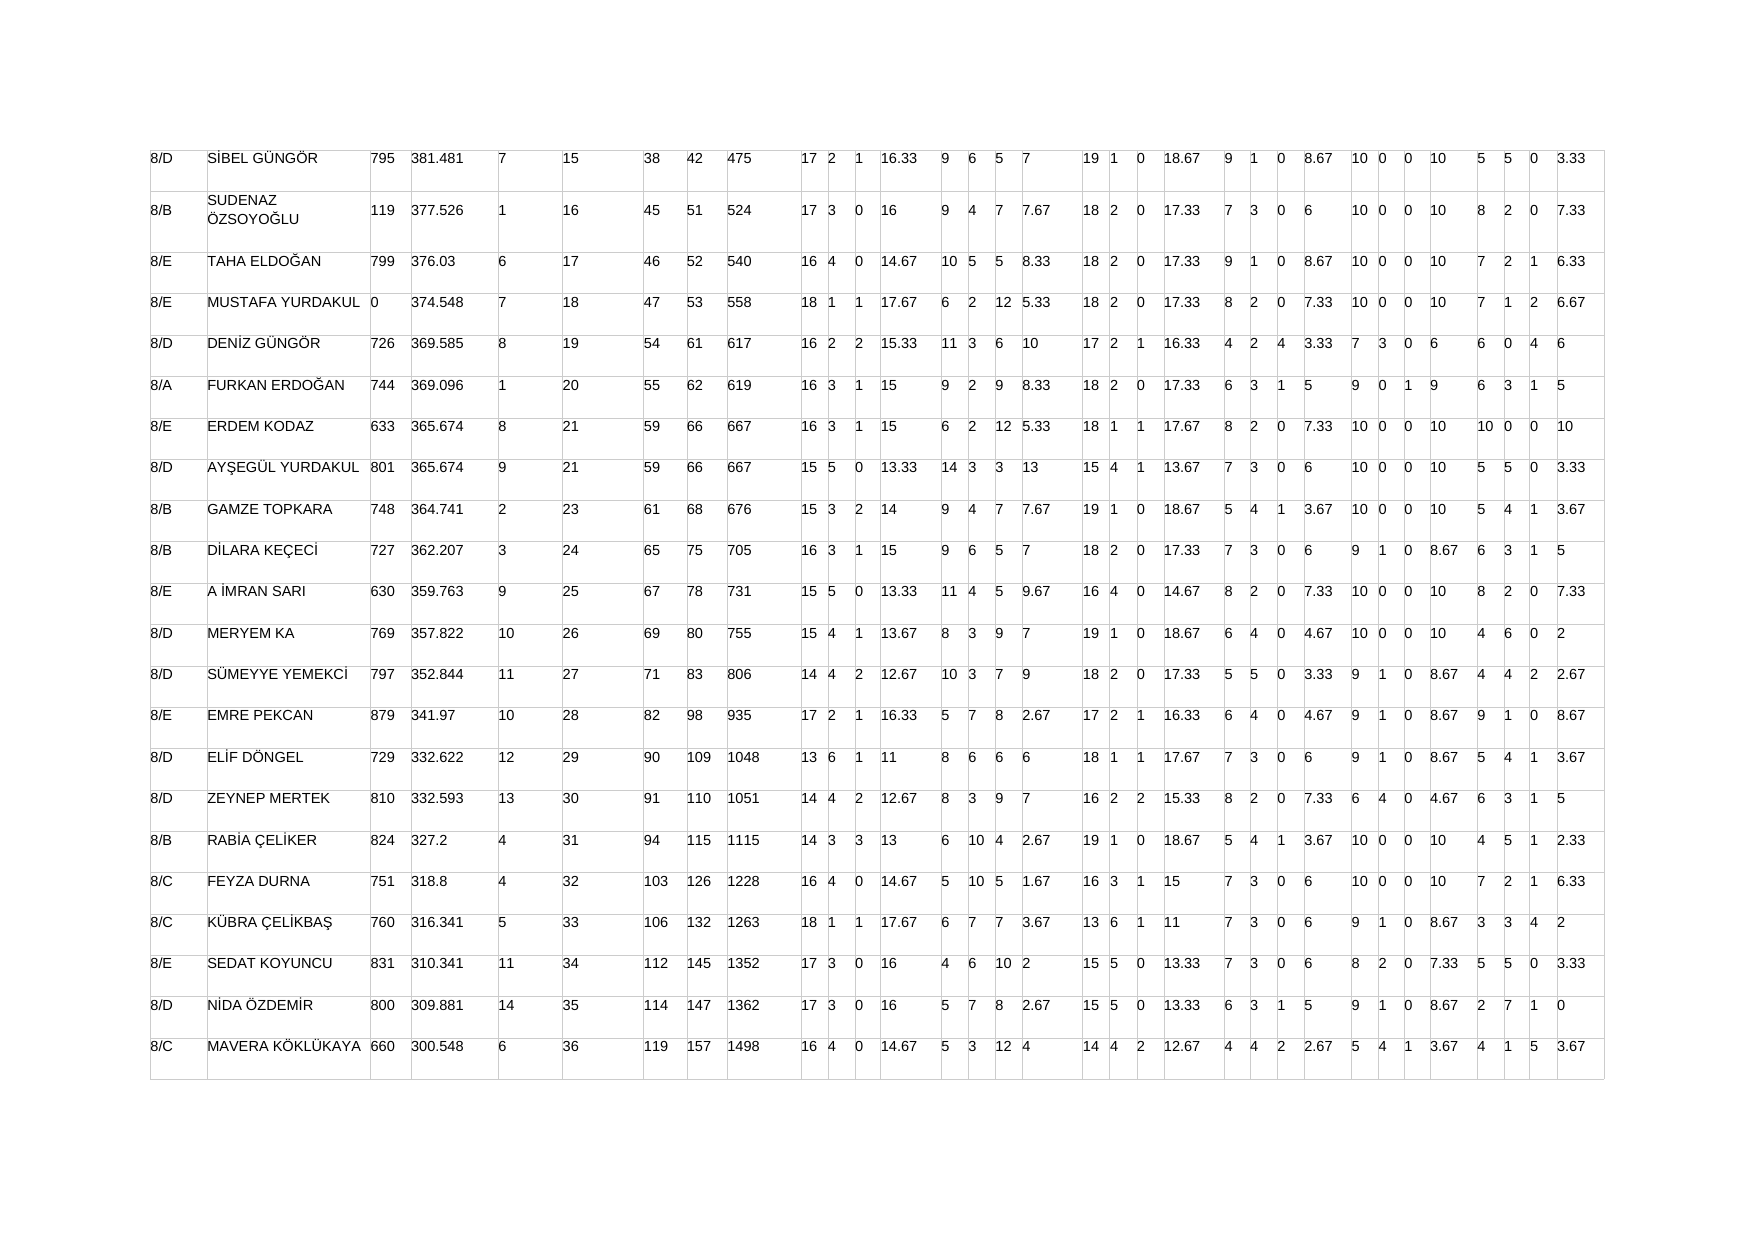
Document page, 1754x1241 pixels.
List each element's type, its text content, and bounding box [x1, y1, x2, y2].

table_cell 0 [1278, 915, 1304, 955]
table_cell 332.622 [412, 749, 498, 789]
table_cell 62 [688, 377, 727, 417]
table_cell 17.67 [1165, 749, 1224, 789]
table_cell 4 [969, 584, 995, 624]
table_cell 12 [996, 294, 1022, 335]
table_cell 2 [1379, 956, 1404, 996]
table_cell 3 [1251, 915, 1277, 955]
table_cell 6 [996, 749, 1022, 789]
table_cell 119 [371, 192, 411, 252]
table_cell 14 [1083, 1039, 1109, 1079]
table_cell 1 [856, 915, 880, 955]
table_cell 5 [1558, 377, 1604, 417]
table_cell 10 [1352, 873, 1378, 914]
table_cell 4 [1478, 832, 1504, 872]
table_cell 19 [563, 336, 643, 376]
table_cell 1 [1110, 151, 1137, 191]
table_cell 0 [1405, 708, 1430, 748]
table_cell 16 [802, 377, 828, 417]
table_cell 19 [1083, 151, 1109, 191]
table_cell 4 [1379, 791, 1404, 831]
table_cell 341.97 [412, 708, 498, 748]
table_cell ERDEM KODAZ [208, 419, 370, 459]
table_cell 0 [1530, 708, 1557, 748]
table_cell A İMRAN SARI [208, 584, 370, 624]
table_cell 0 [1138, 294, 1164, 335]
table_cell 15 [881, 419, 941, 459]
table_cell 2 [1558, 625, 1604, 666]
table_cell 14 [881, 501, 941, 541]
table_cell 5 [1505, 151, 1529, 191]
table_cell 17 [802, 192, 828, 252]
table_cell 2 [1251, 419, 1277, 459]
table_cell 7 [1225, 542, 1250, 583]
table_cell 1 [1505, 294, 1529, 335]
table_cell 0 [1405, 584, 1430, 624]
table_cell 4 [1110, 460, 1137, 500]
table_cell 12 [996, 1039, 1022, 1079]
table_cell 376.03 [412, 253, 498, 293]
table_cell 4.67 [1431, 791, 1477, 831]
table_cell 0 [856, 997, 880, 1038]
table_cell 10 [996, 956, 1022, 996]
table_cell 24 [563, 542, 643, 583]
table_cell 7 [1023, 542, 1082, 583]
table_cell 5 [1478, 151, 1504, 191]
table_cell 2 [1110, 667, 1137, 707]
table_cell 676 [728, 501, 801, 541]
table_cell 9 [942, 501, 968, 541]
table_cell 3.67 [1558, 501, 1604, 541]
table_cell 145 [688, 956, 727, 996]
table_cell 17 [1083, 336, 1109, 376]
table_cell 10 [1352, 832, 1378, 872]
table_cell 7.33 [1558, 584, 1604, 624]
table_cell 6 [942, 832, 968, 872]
table_cell 7 [1478, 253, 1504, 293]
table_cell NİDA ÖZDEMİR [208, 997, 370, 1038]
table_cell 4 [969, 192, 995, 252]
table_cell 9 [996, 377, 1022, 417]
table_cell 0 [856, 1039, 880, 1079]
table_cell 6 [996, 336, 1022, 376]
table_cell 1228 [728, 873, 801, 914]
table_cell 1115 [728, 832, 801, 872]
table_cell 727 [371, 542, 411, 583]
table_cell 15 [802, 501, 828, 541]
table_cell 0 [1405, 915, 1430, 955]
table_cell 769 [371, 625, 411, 666]
table_cell 6 [1023, 749, 1082, 789]
table_cell 0 [1138, 667, 1164, 707]
table_cell 109 [688, 749, 727, 789]
table_cell 54 [644, 336, 687, 376]
table_cell 0 [1405, 294, 1430, 335]
table_cell 157 [688, 1039, 727, 1079]
table_cell 10 [1352, 625, 1378, 666]
table_cell 13 [881, 832, 941, 872]
table_cell ZEYNEP MERTEK [208, 791, 370, 831]
table_cell 8.33 [1023, 253, 1082, 293]
table_cell 9 [499, 460, 562, 500]
table_cell 1352 [728, 956, 801, 996]
table_cell 16 [881, 192, 941, 252]
table_cell 4 [829, 667, 855, 707]
table_cell 5 [969, 253, 995, 293]
table_cell 26 [563, 625, 643, 666]
table_cell 13.33 [1165, 997, 1224, 1038]
table_cell 4 [1478, 625, 1504, 666]
table_cell 617 [728, 336, 801, 376]
table_cell 9 [942, 192, 968, 252]
table_cell 8 [1352, 956, 1378, 996]
table_cell 1 [1530, 501, 1557, 541]
table_cell 0 [856, 192, 880, 252]
table_cell 6 [829, 749, 855, 789]
table_cell 3 [969, 625, 995, 666]
table_cell 1 [1138, 708, 1164, 748]
table_cell 2 [856, 501, 880, 541]
table_cell 17.33 [1165, 192, 1224, 252]
table_cell 13 [1083, 915, 1109, 955]
table_cell 7 [996, 501, 1022, 541]
table_cell 16 [1083, 791, 1109, 831]
table_cell 10 [1431, 294, 1477, 335]
table_cell 1 [1530, 542, 1557, 583]
table_cell 729 [371, 749, 411, 789]
table_cell 9 [1352, 749, 1378, 789]
table_cell 0 [1379, 419, 1404, 459]
table_cell 78 [688, 584, 727, 624]
table_cell 1 [1505, 1039, 1529, 1079]
table_cell 4 [969, 501, 995, 541]
table_cell 0 [856, 460, 880, 500]
table_cell 10 [1431, 873, 1477, 914]
table_cell 8/D [151, 336, 207, 376]
table_cell 2 [1278, 1039, 1304, 1079]
table_cell 3 [829, 419, 855, 459]
table_cell 0 [1530, 584, 1557, 624]
table_cell KÜBRA ÇELİKBAŞ [208, 915, 370, 955]
table_cell 0 [1278, 460, 1304, 500]
table_cell 13 [802, 749, 828, 789]
table_cell 67 [644, 584, 687, 624]
table_cell MAVERA KÖKLÜKAYA [208, 1039, 370, 1079]
table_cell 4 [1251, 708, 1277, 748]
table_cell 8/A [151, 377, 207, 417]
table_cell 831 [371, 956, 411, 996]
table_cell 1 [499, 192, 562, 252]
table_cell 18.67 [1165, 832, 1224, 872]
table_cell 10 [1431, 501, 1477, 541]
table_cell 16.33 [1165, 708, 1224, 748]
table_cell 0 [1379, 584, 1404, 624]
table_cell 17.67 [1165, 419, 1224, 459]
table_cell 364.741 [412, 501, 498, 541]
table_cell 8/E [151, 253, 207, 293]
table_cell 4.67 [1305, 708, 1351, 748]
table_cell 0 [1405, 253, 1430, 293]
table_cell 3.33 [1558, 956, 1604, 996]
table_cell SUDENAZ ÖZSOYOĞLU [208, 192, 370, 252]
table_cell 8/C [151, 873, 207, 914]
table_cell 5 [1251, 667, 1277, 707]
table_cell 18 [1083, 253, 1109, 293]
table_cell 0 [1278, 749, 1304, 789]
table_cell 5 [1478, 460, 1504, 500]
table_cell 2 [856, 336, 880, 376]
table_cell 8 [499, 419, 562, 459]
table_cell 6 [1225, 625, 1250, 666]
table_cell 3 [1251, 460, 1277, 500]
table_cell 7 [1225, 956, 1250, 996]
table_cell 5 [1305, 377, 1351, 417]
table_cell 1 [1405, 1039, 1430, 1079]
table_cell 11 [942, 336, 968, 376]
table_cell 4 [1505, 667, 1529, 707]
table_cell 3 [1251, 542, 1277, 583]
table_cell 7 [499, 294, 562, 335]
table_cell 10 [1431, 625, 1477, 666]
table_cell 59 [644, 419, 687, 459]
table_cell 6 [942, 294, 968, 335]
table_cell 5 [1478, 749, 1504, 789]
table_cell 4.67 [1305, 625, 1351, 666]
table_cell 0 [1278, 253, 1304, 293]
table_cell 800 [371, 997, 411, 1038]
table_cell 5 [1558, 791, 1604, 831]
table_cell 0 [1138, 625, 1164, 666]
table_cell 7 [1352, 336, 1378, 376]
table_cell 10 [1431, 192, 1477, 252]
table_cell 8.33 [1023, 377, 1082, 417]
table_cell 17 [802, 708, 828, 748]
table_cell 0 [1379, 253, 1404, 293]
table_cell 17 [802, 997, 828, 1038]
table_cell 8/B [151, 542, 207, 583]
table_cell 115 [688, 832, 727, 872]
table_cell 0 [1530, 956, 1557, 996]
table_cell 7 [969, 915, 995, 955]
table_cell 6 [1478, 542, 1504, 583]
table_cell 0 [1138, 377, 1164, 417]
table_cell 7 [1225, 192, 1250, 252]
table_cell 1 [1530, 997, 1557, 1038]
table_cell 10 [1352, 501, 1378, 541]
table_cell 795 [371, 151, 411, 191]
table_cell FURKAN ERDOĞAN [208, 377, 370, 417]
table_cell 1 [1138, 419, 1164, 459]
table_cell 66 [688, 460, 727, 500]
table_cell 17 [1083, 708, 1109, 748]
table_cell 52 [688, 253, 727, 293]
table_cell 18 [802, 294, 828, 335]
table_cell 2 [1530, 294, 1557, 335]
table_cell 6 [969, 542, 995, 583]
table_cell 98 [688, 708, 727, 748]
table_cell 7.33 [1305, 419, 1351, 459]
table_cell 3 [829, 192, 855, 252]
table_cell 15 [563, 151, 643, 191]
table_cell 4 [1505, 501, 1529, 541]
table_cell 1 [1110, 832, 1137, 872]
table_cell 7 [1225, 460, 1250, 500]
table_cell 5 [1110, 956, 1137, 996]
table_cell TAHA ELDOĞAN [208, 253, 370, 293]
table_cell 6 [1352, 791, 1378, 831]
table_cell 7 [1225, 749, 1250, 789]
table_cell 3 [829, 377, 855, 417]
table_cell 3 [1251, 377, 1277, 417]
table_cell 16 [802, 336, 828, 376]
table_cell 53 [688, 294, 727, 335]
table_cell 23 [563, 501, 643, 541]
table_cell 10 [1352, 294, 1378, 335]
table_cell 4 [1530, 915, 1557, 955]
table_cell 0 [1278, 192, 1304, 252]
table_cell 4 [1278, 336, 1304, 376]
table_cell 3 [1251, 997, 1277, 1038]
table_cell 0 [1379, 501, 1404, 541]
table_cell 18 [1083, 377, 1109, 417]
table_cell 15 [1083, 997, 1109, 1038]
table_cell 8/E [151, 294, 207, 335]
table_cell 8/C [151, 915, 207, 955]
table_cell 7 [499, 151, 562, 191]
table_cell 7 [1505, 997, 1529, 1038]
table_cell 4 [1478, 1039, 1504, 1079]
table_cell 300.548 [412, 1039, 498, 1079]
table_cell 4 [829, 791, 855, 831]
table_cell 935 [728, 708, 801, 748]
table_cell 0 [1379, 625, 1404, 666]
table_cell 4 [996, 832, 1022, 872]
table_cell 2 [969, 294, 995, 335]
table_cell 7 [969, 997, 995, 1038]
table_cell 3 [1505, 542, 1529, 583]
table_cell 524 [728, 192, 801, 252]
table_cell 16 [881, 956, 941, 996]
table_cell 16.33 [1165, 336, 1224, 376]
table_cell 5 [1352, 1039, 1378, 1079]
table_cell 1 [1379, 667, 1404, 707]
table_cell 0 [1138, 584, 1164, 624]
table_cell 1 [1110, 419, 1137, 459]
table_cell 1 [1379, 749, 1404, 789]
table_cell 0 [1278, 625, 1304, 666]
table_cell 27 [563, 667, 643, 707]
table_cell 0 [1505, 336, 1529, 376]
table_cell 6 [1478, 791, 1504, 831]
table_cell 0 [1405, 873, 1430, 914]
table_cell 5 [1505, 832, 1529, 872]
table_cell MERYEM KA [208, 625, 370, 666]
table_cell 20 [563, 377, 643, 417]
table_cell 801 [371, 460, 411, 500]
table_cell 558 [728, 294, 801, 335]
table_cell 5 [1478, 956, 1504, 996]
table_cell 25 [563, 584, 643, 624]
table_cell 6 [1305, 460, 1351, 500]
table_cell 1 [499, 377, 562, 417]
table_cell 17.67 [881, 915, 941, 955]
table_cell 667 [728, 419, 801, 459]
table_cell 10 [969, 873, 995, 914]
table_cell 3 [996, 460, 1022, 500]
table_cell 2 [1251, 294, 1277, 335]
table_cell 1 [1530, 873, 1557, 914]
table_cell 2 [1110, 791, 1137, 831]
table_cell 6 [1305, 915, 1351, 955]
table_cell 4 [1023, 1039, 1082, 1079]
table_cell 8 [996, 708, 1022, 748]
table_cell 2 [1505, 253, 1529, 293]
table_cell 1.67 [1023, 873, 1082, 914]
table_cell 9 [996, 791, 1022, 831]
table_cell 3 [1505, 791, 1529, 831]
table_cell 132 [688, 915, 727, 955]
table_cell 0 [1138, 501, 1164, 541]
table_cell 8/D [151, 749, 207, 789]
table_cell 4 [1251, 501, 1277, 541]
table_cell 1 [1505, 708, 1529, 748]
table_cell 19 [1083, 501, 1109, 541]
table_cell 10 [942, 667, 968, 707]
table_cell 0 [1278, 667, 1304, 707]
table_cell 365.674 [412, 460, 498, 500]
table_cell 0 [1278, 419, 1304, 459]
table_cell 18.67 [1165, 625, 1224, 666]
table_cell 2.67 [1305, 1039, 1351, 1079]
table_cell 0 [1278, 584, 1304, 624]
table_cell 4 [1505, 749, 1529, 789]
table_cell 3.67 [1023, 915, 1082, 955]
table_cell 19 [1083, 832, 1109, 872]
table_cell 731 [728, 584, 801, 624]
table_cell 3 [829, 956, 855, 996]
table_cell 4 [1110, 1039, 1137, 1079]
table_cell 0 [1405, 997, 1430, 1038]
table_cell 9 [1431, 377, 1477, 417]
table_cell 0 [1379, 294, 1404, 335]
table_cell 8/E [151, 419, 207, 459]
table_cell 8/B [151, 192, 207, 252]
table_cell 2 [1023, 956, 1082, 996]
table_cell 14 [802, 791, 828, 831]
table_cell 18 [1083, 542, 1109, 583]
table_cell 0 [1405, 625, 1430, 666]
table_cell 3 [829, 542, 855, 583]
table_cell 6 [1305, 873, 1351, 914]
table_cell 0 [1530, 460, 1557, 500]
table_cell 8.67 [1558, 708, 1604, 748]
table_cell 879 [371, 708, 411, 748]
table_cell 3.67 [1558, 749, 1604, 789]
table_cell 4 [829, 253, 855, 293]
table_cell 4 [1225, 336, 1250, 376]
table_cell 8 [1225, 791, 1250, 831]
table_cell 8 [1225, 294, 1250, 335]
table_cell 11 [499, 667, 562, 707]
table_cell 15 [802, 460, 828, 500]
table_cell 3 [969, 336, 995, 376]
table_cell 7 [1225, 873, 1250, 914]
table_cell 33 [563, 915, 643, 955]
table_cell 75 [688, 542, 727, 583]
table_cell 14 [802, 832, 828, 872]
table_cell 362.207 [412, 542, 498, 583]
table_cell 59 [644, 460, 687, 500]
table_cell 0 [1558, 997, 1604, 1038]
table_cell 7 [1478, 294, 1504, 335]
table_cell 66 [688, 419, 727, 459]
table_cell 9 [1352, 377, 1378, 417]
table_cell 0 [1278, 873, 1304, 914]
table_cell 16 [881, 997, 941, 1038]
table_cell 11 [942, 584, 968, 624]
table_cell 68 [688, 501, 727, 541]
table_cell 8/E [151, 708, 207, 748]
table_cell 2 [969, 419, 995, 459]
table_cell 2 [1478, 997, 1504, 1038]
table_cell 7.33 [1431, 956, 1477, 996]
table_cell 9 [1023, 667, 1082, 707]
table_cell 1 [856, 419, 880, 459]
table_cell 1362 [728, 997, 801, 1038]
table_cell 13 [499, 791, 562, 831]
table_cell 3 [1478, 915, 1504, 955]
table_cell 3.67 [1305, 832, 1351, 872]
table_cell 0 [1379, 460, 1404, 500]
table_cell 1 [1379, 542, 1404, 583]
table_cell 14.67 [881, 1039, 941, 1079]
table_cell 3 [969, 460, 995, 500]
table_cell 14.67 [1165, 584, 1224, 624]
table_cell 3 [1251, 873, 1277, 914]
table_cell 1051 [728, 791, 801, 831]
table_cell 34 [563, 956, 643, 996]
table_cell 0 [1379, 873, 1404, 914]
table_cell 5 [942, 1039, 968, 1079]
table_cell 5 [829, 584, 855, 624]
table_cell 8.67 [1305, 151, 1351, 191]
table_cell 8 [1225, 419, 1250, 459]
table_cell 6 [1225, 377, 1250, 417]
table_cell 3 [969, 667, 995, 707]
table_cell 38 [644, 151, 687, 191]
table_cell 7 [969, 708, 995, 748]
table_cell 16 [802, 419, 828, 459]
table_cell 61 [644, 501, 687, 541]
table_cell 13.67 [881, 625, 941, 666]
table_cell 6 [1305, 192, 1351, 252]
table_cell 45 [644, 192, 687, 252]
table_cell 2 [1110, 377, 1137, 417]
table_cell 5 [829, 460, 855, 500]
table_cell 1 [1530, 832, 1557, 872]
table_cell 18 [1083, 294, 1109, 335]
table_cell DİLARA KEÇECİ [208, 542, 370, 583]
table_cell 18 [1083, 192, 1109, 252]
table_cell 1 [856, 377, 880, 417]
table_cell 3 [1251, 749, 1277, 789]
table_cell 18 [802, 915, 828, 955]
table_cell 6.67 [1558, 294, 1604, 335]
table_cell 14.67 [881, 873, 941, 914]
table_cell 5 [1225, 501, 1250, 541]
table_cell 1 [1530, 377, 1557, 417]
table_cell 2.67 [1023, 708, 1082, 748]
table_cell 14 [499, 997, 562, 1038]
table_cell 0 [1138, 997, 1164, 1038]
table_cell 2 [499, 501, 562, 541]
table_cell 810 [371, 791, 411, 831]
table_cell 21 [563, 460, 643, 500]
table_cell 744 [371, 377, 411, 417]
table_cell 6 [1305, 542, 1351, 583]
table_cell 1 [856, 749, 880, 789]
table_cell 91 [644, 791, 687, 831]
table_cell 8 [1478, 584, 1504, 624]
table_cell DENİZ GÜNGÖR [208, 336, 370, 376]
table_cell 7 [1023, 791, 1082, 831]
table_cell 1 [1278, 997, 1304, 1038]
table_cell 7.33 [1305, 791, 1351, 831]
table_cell 17.33 [1165, 542, 1224, 583]
table_cell 18 [1083, 667, 1109, 707]
table_cell 1 [856, 625, 880, 666]
table_cell 13.67 [1165, 460, 1224, 500]
table_cell 10 [1431, 584, 1477, 624]
table_cell 4 [829, 625, 855, 666]
table_cell 1 [1138, 873, 1164, 914]
table_cell 19 [1083, 625, 1109, 666]
table_cell 9 [1352, 667, 1378, 707]
table_cell 5 [942, 873, 968, 914]
table_cell 36 [563, 1039, 643, 1079]
table_cell 824 [371, 832, 411, 872]
table_cell 12.67 [881, 791, 941, 831]
table_cell 6 [1505, 625, 1529, 666]
table_cell 0 [856, 873, 880, 914]
table_cell 11 [499, 956, 562, 996]
table_cell RABİA ÇELİKER [208, 832, 370, 872]
table_cell 1 [1110, 501, 1137, 541]
table_cell 9 [942, 542, 968, 583]
table_cell 1 [1110, 625, 1137, 666]
table_cell 0 [1278, 542, 1304, 583]
table_cell 10 [969, 832, 995, 872]
table_cell 2 [1110, 294, 1137, 335]
table_cell 0 [1530, 419, 1557, 459]
table_cell 2 [1251, 584, 1277, 624]
table_cell 21 [563, 419, 643, 459]
table_cell 755 [728, 625, 801, 666]
table_cell 10 [942, 253, 968, 293]
table_cell 1 [856, 542, 880, 583]
table_cell 3 [499, 542, 562, 583]
table_cell 15.33 [881, 336, 941, 376]
table_cell 4 [1110, 584, 1137, 624]
table_cell 5 [1225, 667, 1250, 707]
table_cell 5 [996, 151, 1022, 191]
table_cell 0 [1530, 151, 1557, 191]
table_cell 17 [802, 151, 828, 191]
table_cell 475 [728, 151, 801, 191]
table_cell 7 [996, 915, 1022, 955]
table_cell 7 [996, 192, 1022, 252]
table_cell 2 [1530, 667, 1557, 707]
table_cell 7 [996, 667, 1022, 707]
table_cell 0 [1379, 832, 1404, 872]
table_cell 365.674 [412, 419, 498, 459]
table_cell 126 [688, 873, 727, 914]
table_cell 10 [1352, 584, 1378, 624]
table_cell 2 [1110, 192, 1137, 252]
table_cell 106 [644, 915, 687, 955]
table_cell 2 [969, 377, 995, 417]
table_cell 2 [1110, 253, 1137, 293]
table_cell 17 [563, 253, 643, 293]
table_cell 5 [1530, 1039, 1557, 1079]
table_cell 10 [1431, 151, 1477, 191]
table_cell 16 [563, 192, 643, 252]
table_cell 3 [1251, 192, 1277, 252]
table_cell 2 [856, 667, 880, 707]
table_cell 3 [1505, 377, 1529, 417]
table_cell 8/B [151, 832, 207, 872]
table_cell 17.33 [1165, 377, 1224, 417]
table_cell 1 [856, 708, 880, 748]
table_cell 16 [1083, 584, 1109, 624]
table_cell 15.33 [1165, 791, 1224, 831]
table_cell 2 [1505, 192, 1529, 252]
table_cell 7 [1023, 625, 1082, 666]
table_cell 318.8 [412, 873, 498, 914]
table_cell 4 [1251, 832, 1277, 872]
table_cell 374.548 [412, 294, 498, 335]
table_cell 5 [996, 873, 1022, 914]
table_cell 42 [688, 151, 727, 191]
table_cell 55 [644, 377, 687, 417]
table_cell 5.33 [1023, 294, 1082, 335]
table_cell 377.526 [412, 192, 498, 252]
table_cell 0 [1405, 336, 1430, 376]
table_cell 8/D [151, 151, 207, 191]
table_cell 8/E [151, 956, 207, 996]
table_cell 103 [644, 873, 687, 914]
table_cell 14.67 [881, 253, 941, 293]
table_cell 316.341 [412, 915, 498, 955]
table_cell 1 [1379, 708, 1404, 748]
table_cell 13.33 [1165, 956, 1224, 996]
table_cell 3 [1379, 336, 1404, 376]
table_cell 6.33 [1558, 873, 1604, 914]
table_cell 0 [1138, 253, 1164, 293]
table_cell 15 [802, 584, 828, 624]
table_cell 8/E [151, 584, 207, 624]
table_cell 9 [942, 377, 968, 417]
table_cell 17.33 [1165, 253, 1224, 293]
table_cell 18 [563, 294, 643, 335]
table_cell 10 [1431, 832, 1477, 872]
table_cell 15 [1165, 873, 1224, 914]
table_cell 0 [1530, 192, 1557, 252]
table_cell 0 [1379, 192, 1404, 252]
table_cell 4 [1225, 1039, 1250, 1079]
table_cell 1498 [728, 1039, 801, 1079]
table_cell 3 [829, 997, 855, 1038]
table_cell 2 [1505, 584, 1529, 624]
table_cell 12.67 [881, 667, 941, 707]
table_cell 10 [1352, 419, 1378, 459]
table_cell 15 [1083, 460, 1109, 500]
table_cell 1 [1530, 791, 1557, 831]
table_cell 7 [1225, 915, 1250, 955]
table_cell 10 [499, 708, 562, 748]
table_cell 1 [856, 294, 880, 335]
table_cell 0 [1138, 542, 1164, 583]
table_cell 0 [1405, 542, 1430, 583]
table_cell 359.763 [412, 584, 498, 624]
table_cell 2 [829, 336, 855, 376]
table_cell 9 [1352, 542, 1378, 583]
table_cell 0 [1405, 460, 1430, 500]
table_cell 18.67 [1165, 151, 1224, 191]
table_cell 4 [1251, 625, 1277, 666]
table_cell 3.33 [1305, 336, 1351, 376]
table_cell 0 [1405, 192, 1430, 252]
table_cell 1 [1530, 749, 1557, 789]
table_cell 332.593 [412, 791, 498, 831]
table_cell 2 [1558, 915, 1604, 955]
table_cell SİBEL GÜNGÖR [208, 151, 370, 191]
table_cell 1 [1138, 336, 1164, 376]
table_cell 797 [371, 667, 411, 707]
table_cell 9 [1352, 915, 1378, 955]
table_cell 1 [1110, 749, 1137, 789]
table_cell 9 [1225, 253, 1250, 293]
table_cell 2 [1505, 873, 1529, 914]
table_cell 12.67 [1165, 1039, 1224, 1079]
table_cell 5.33 [1023, 419, 1082, 459]
table_cell 8 [942, 625, 968, 666]
table_cell 3 [1251, 956, 1277, 996]
table_cell 8.67 [1431, 708, 1477, 748]
table_cell 1 [1379, 915, 1404, 955]
table_cell 10 [1431, 253, 1477, 293]
table_cell 4 [499, 832, 562, 872]
table_cell 6 [1478, 377, 1504, 417]
table_cell 327.2 [412, 832, 498, 872]
table_cell 6 [499, 253, 562, 293]
table_cell 1 [1251, 253, 1277, 293]
table_cell 6 [942, 915, 968, 955]
table_cell 114 [644, 997, 687, 1038]
table_cell 0 [1138, 832, 1164, 872]
table_cell 8/C [151, 1039, 207, 1079]
table_cell AYŞEGÜL YURDAKUL [208, 460, 370, 500]
table_cell 17 [802, 956, 828, 996]
table_cell 8 [942, 791, 968, 831]
table_cell 5 [1110, 997, 1137, 1038]
table_cell 13.33 [881, 584, 941, 624]
table_cell 8/D [151, 791, 207, 831]
table_cell 1 [1138, 749, 1164, 789]
table_cell 10 [1023, 336, 1082, 376]
table_cell 9 [1225, 151, 1250, 191]
table_cell 119 [644, 1039, 687, 1079]
table_cell 11 [881, 749, 941, 789]
table_cell 13 [1023, 460, 1082, 500]
table_cell 0 [1405, 151, 1430, 191]
table_cell 1263 [728, 915, 801, 955]
table_cell 0 [1405, 749, 1430, 789]
table_cell 633 [371, 419, 411, 459]
table_cell 7.33 [1558, 192, 1604, 252]
table_cell 1 [829, 294, 855, 335]
table_cell 0 [1379, 151, 1404, 191]
table_cell 0 [1278, 791, 1304, 831]
table_cell 8 [1225, 584, 1250, 624]
table_cell FEYZA DURNA [208, 873, 370, 914]
table_cell 112 [644, 956, 687, 996]
table_cell 10 [1352, 192, 1378, 252]
table_cell 1 [856, 151, 880, 191]
table_cell 381.481 [412, 151, 498, 191]
table_cell 14 [802, 667, 828, 707]
table_cell EMRE PEKCAN [208, 708, 370, 748]
table_cell 3 [1505, 915, 1529, 955]
table_cell 65 [644, 542, 687, 583]
table_cell 8/D [151, 667, 207, 707]
table_cell 80 [688, 625, 727, 666]
table_cell 0 [1138, 956, 1164, 996]
table_cell 748 [371, 501, 411, 541]
table_cell 2.67 [1558, 667, 1604, 707]
table_cell 9 [1478, 708, 1504, 748]
table_cell 6 [942, 419, 968, 459]
table_cell 2 [1110, 542, 1137, 583]
table_cell 1 [1278, 501, 1304, 541]
table_cell 806 [728, 667, 801, 707]
table_cell 6 [1225, 997, 1250, 1038]
table_cell 3 [829, 501, 855, 541]
table_cell 9 [996, 625, 1022, 666]
table_cell 0 [1278, 294, 1304, 335]
table_cell 10 [1431, 460, 1477, 500]
table_cell 799 [371, 253, 411, 293]
table_cell 369.585 [412, 336, 498, 376]
table_cell 5 [942, 997, 968, 1038]
table_cell 11 [1165, 915, 1224, 955]
table_cell 1 [829, 915, 855, 955]
table_cell 2 [829, 708, 855, 748]
table_cell 15 [881, 377, 941, 417]
table_cell 751 [371, 873, 411, 914]
table_cell 10 [1558, 419, 1604, 459]
table_cell 0 [1505, 419, 1529, 459]
table_cell 3.33 [1558, 460, 1604, 500]
table_cell 0 [1278, 708, 1304, 748]
table_cell 7.33 [1305, 294, 1351, 335]
table_cell 8.67 [1431, 542, 1477, 583]
table_cell 15 [881, 542, 941, 583]
table_cell 540 [728, 253, 801, 293]
table_cell 0 [1405, 501, 1430, 541]
table_cell 6 [969, 749, 995, 789]
table_cell 1 [1138, 915, 1164, 955]
table_cell 3.67 [1558, 1039, 1604, 1079]
table_cell 17.33 [1165, 294, 1224, 335]
table_cell 8 [942, 749, 968, 789]
table_cell 14 [942, 460, 968, 500]
table_cell 0 [1278, 151, 1304, 191]
table_cell 12 [499, 749, 562, 789]
table_cell 6 [1305, 749, 1351, 789]
table_cell 17.67 [881, 294, 941, 335]
table_cell 8.67 [1431, 915, 1477, 955]
table_cell 35 [563, 997, 643, 1038]
table_cell 18 [1083, 749, 1109, 789]
table_cell 4 [1251, 1039, 1277, 1079]
table_cell 4 [829, 873, 855, 914]
table_cell 5 [996, 584, 1022, 624]
table_cell 1 [1278, 377, 1304, 417]
table_cell 2 [1138, 1039, 1164, 1079]
table_cell 8 [996, 997, 1022, 1038]
table_cell 0 [856, 956, 880, 996]
table_cell 71 [644, 667, 687, 707]
table_cell 2 [1251, 336, 1277, 376]
table_cell 3 [969, 791, 995, 831]
table_cell 6 [1558, 336, 1604, 376]
table_cell 8 [1478, 192, 1504, 252]
table_cell 47 [644, 294, 687, 335]
table_cell 16.33 [881, 708, 941, 748]
table_cell 10 [1478, 419, 1504, 459]
table_cell 3 [1110, 873, 1137, 914]
table_cell 5 [1505, 956, 1529, 996]
table_cell 110 [688, 791, 727, 831]
table_cell 6 [1305, 956, 1351, 996]
table_cell 660 [371, 1039, 411, 1079]
table_cell 28 [563, 708, 643, 748]
table_cell 6 [969, 151, 995, 191]
table_cell 8.67 [1431, 667, 1477, 707]
table_cell 10 [1352, 253, 1378, 293]
table_cell 630 [371, 584, 411, 624]
table_cell 2.67 [1023, 997, 1082, 1038]
table_cell 1 [1138, 460, 1164, 500]
table_cell 51 [688, 192, 727, 252]
table_cell 61 [688, 336, 727, 376]
table_cell 369.096 [412, 377, 498, 417]
table_cell 12 [996, 419, 1022, 459]
table_cell 0 [1405, 832, 1430, 872]
table_cell GAMZE TOPKARA [208, 501, 370, 541]
table_cell 4 [829, 1039, 855, 1079]
table_cell 6 [499, 1039, 562, 1079]
table_cell 16 [802, 253, 828, 293]
table_cell 1 [1251, 151, 1277, 191]
table_cell 3 [829, 832, 855, 872]
table_cell 5 [1558, 542, 1604, 583]
table_cell 7.67 [1023, 192, 1082, 252]
table_cell 352.844 [412, 667, 498, 707]
table_cell 2.67 [1023, 832, 1082, 872]
table_cell 3.67 [1305, 501, 1351, 541]
table_cell 8/B [151, 501, 207, 541]
table_cell 4 [1379, 1039, 1404, 1079]
table_cell 0 [856, 584, 880, 624]
table_cell 9.67 [1023, 584, 1082, 624]
table_cell 2 [1251, 791, 1277, 831]
table_cell 5 [1305, 997, 1351, 1038]
table_cell 46 [644, 253, 687, 293]
table_cell 8.67 [1431, 997, 1477, 1038]
table_cell 6 [1110, 915, 1137, 955]
table_cell 4 [499, 873, 562, 914]
table_cell MUSTAFA YURDAKUL [208, 294, 370, 335]
table_cell 667 [728, 460, 801, 500]
table_cell 1 [1530, 253, 1557, 293]
table_cell 310.341 [412, 956, 498, 996]
table_cell 6 [1431, 336, 1477, 376]
table_cell 0 [1405, 956, 1430, 996]
table_cell 7 [1023, 151, 1082, 191]
table_cell 0 [1379, 377, 1404, 417]
table_cell 3.67 [1431, 1039, 1477, 1079]
table_cell 16 [1083, 873, 1109, 914]
table_cell 5 [1225, 832, 1250, 872]
table_cell 90 [644, 749, 687, 789]
table_cell 10 [1352, 460, 1378, 500]
table_cell 6 [1478, 336, 1504, 376]
table_cell 9 [942, 151, 968, 191]
table_cell 17.33 [1165, 667, 1224, 707]
table_cell 6 [1225, 708, 1250, 748]
table_cell 10 [499, 625, 562, 666]
table_cell 16 [802, 873, 828, 914]
table_cell 1 [1405, 377, 1430, 417]
table_cell 726 [371, 336, 411, 376]
table_cell 705 [728, 542, 801, 583]
table_cell 1048 [728, 749, 801, 789]
table_cell 83 [688, 667, 727, 707]
table_cell SEDAT KOYUNCU [208, 956, 370, 996]
table_cell 2 [829, 151, 855, 191]
table_cell 760 [371, 915, 411, 955]
table_cell 9 [1352, 997, 1378, 1038]
table_cell 8.67 [1431, 749, 1477, 789]
table_cell 16.33 [881, 151, 941, 191]
table_cell 69 [644, 625, 687, 666]
table_cell 619 [728, 377, 801, 417]
table_cell 0 [856, 253, 880, 293]
table_cell 4 [1478, 667, 1504, 707]
table_cell 94 [644, 832, 687, 872]
table_cell 18.67 [1165, 501, 1224, 541]
table_cell 31 [563, 832, 643, 872]
table_cell 0 [1405, 791, 1430, 831]
table_cell 3.33 [1305, 667, 1351, 707]
table_cell 8.67 [1305, 253, 1351, 293]
table_cell 2 [856, 791, 880, 831]
table_cell 7 [1478, 873, 1504, 914]
table_cell 2 [1110, 708, 1137, 748]
table_cell 8/D [151, 997, 207, 1038]
table_cell 5 [1505, 460, 1529, 500]
table_cell 7.33 [1305, 584, 1351, 624]
table_cell 3.33 [1558, 151, 1604, 191]
table_cell 5 [996, 542, 1022, 583]
table_cell 2 [1110, 336, 1137, 376]
table_cell 32 [563, 873, 643, 914]
table_cell 0 [1138, 192, 1164, 252]
table_cell 2.33 [1558, 832, 1604, 872]
table_cell 2 [1138, 791, 1164, 831]
table_cell 8/D [151, 625, 207, 666]
table_cell 6.33 [1558, 253, 1604, 293]
table_cell 5 [996, 253, 1022, 293]
table_cell 6 [969, 956, 995, 996]
table_cell 8 [499, 336, 562, 376]
table_cell 9 [499, 584, 562, 624]
table_cell 0 [1278, 956, 1304, 996]
table_cell 5 [499, 915, 562, 955]
table_cell 309.881 [412, 997, 498, 1038]
table_cell 4 [1530, 336, 1557, 376]
table_cell 0 [1405, 667, 1430, 707]
table_cell ELİF DÖNGEL [208, 749, 370, 789]
table_cell 82 [644, 708, 687, 748]
table_cell 1 [1278, 832, 1304, 872]
table_cell 30 [563, 791, 643, 831]
table_cell SÜMEYYE YEMEKCİ [208, 667, 370, 707]
table_cell 16 [802, 1039, 828, 1079]
table_cell 4 [942, 956, 968, 996]
table_cell 16 [802, 542, 828, 583]
table_cell 13.33 [881, 460, 941, 500]
table_cell 0 [1405, 419, 1430, 459]
table_cell 10 [1431, 419, 1477, 459]
table_cell 10 [1352, 151, 1378, 191]
table_cell 5 [942, 708, 968, 748]
table_cell 9 [1352, 708, 1378, 748]
table_cell 15 [802, 625, 828, 666]
table_cell 0 [1530, 625, 1557, 666]
table_cell 0 [1138, 151, 1164, 191]
table_cell 147 [688, 997, 727, 1038]
table_cell 29 [563, 749, 643, 789]
table_cell 5 [1478, 501, 1504, 541]
table_cell 18 [1083, 419, 1109, 459]
table_cell 8/D [151, 460, 207, 500]
table_cell 3 [969, 1039, 995, 1079]
table_cell 357.822 [412, 625, 498, 666]
table_cell 15 [1083, 956, 1109, 996]
table_cell 0 [371, 294, 411, 335]
table_cell 1 [1379, 997, 1404, 1038]
table_cell 7.67 [1023, 501, 1082, 541]
table_cell 3 [856, 832, 880, 872]
